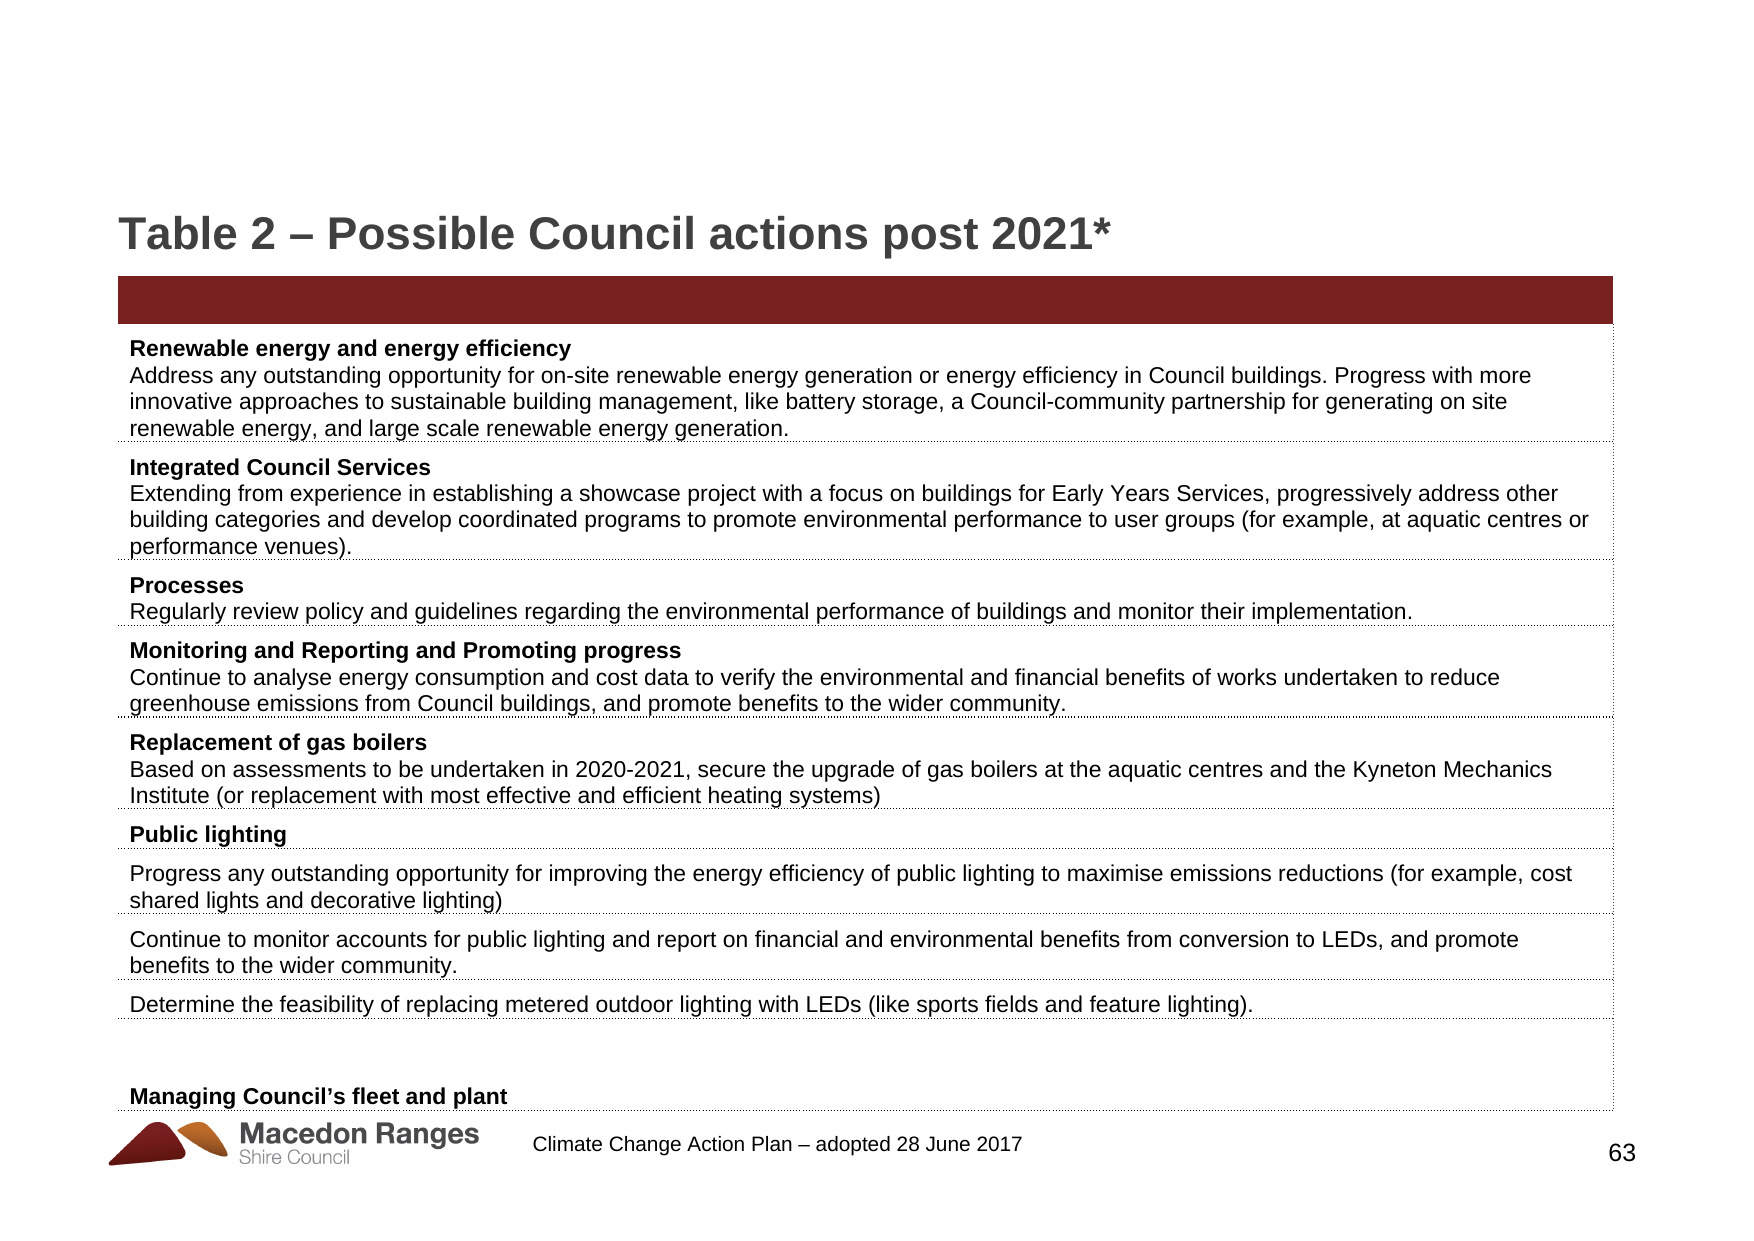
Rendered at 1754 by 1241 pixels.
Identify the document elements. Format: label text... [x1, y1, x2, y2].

subtitle Table 2 – Possible Council actions post 2021* [118, 210, 1636, 260]
table_cell Replacement of gas boilers Based on assessments to be undertaken in 2020-2021, secure the upgrade of gas boilers at the aquatic centres and the Kyneton Mechanics Institute (or replacement with most effective and efficient heating systems) [118, 716, 1613, 808]
table_cell Integrated Council Services Extending from experience in establishing a showcase project with a focus on buildings for Early Years Services, progressively address other building categories and develop coordinated programs to promote environmental performance to user groups (for example, at aquatic centres or performance venues). [118, 441, 1613, 559]
table_cell Progress any outstanding opportunity for improving the energy efficiency of public lighting to maximise emissions reductions (for example, cost shared lights and decorative lighting) [118, 848, 1613, 913]
table_cell Determine the feasibility of replacing metered outdoor lighting with LEDs (like sports fields and feature lighting). [118, 979, 1613, 1018]
table_header [118, 276, 1613, 324]
table_cell Public lighting [118, 808, 1613, 847]
table_cell Renewable energy and energy efficiency Address any outstanding opportunity for on-site renewable energy generation or energy efficiency in Council buildings. Progress with more innovative approaches to sustainable building management, like battery storage, a Council-community partnership for generating on site renewable energy, and large scale renewable energy generation. [118, 324, 1613, 441]
table_cell Continue to monitor accounts for public lighting and report on financial and environmental benefits from conversion to LEDs, and promote benefits to the wider community. [118, 913, 1613, 978]
table_cell Processes Regularly review policy and guidelines regarding the environmental performance of buildings and monitor their implementation. [118, 559, 1613, 624]
table_cell Managing Council’s fleet and plant [118, 1018, 1613, 1109]
table_cell Monitoring and Reporting and Promoting progress Continue to analyse energy consumption and cost data to verify the environmental and financial benefits of works undertaken to reduce greenhouse emissions from Council buildings, and promote benefits to the wider community. [118, 625, 1613, 716]
picture [104, 1116, 491, 1175]
